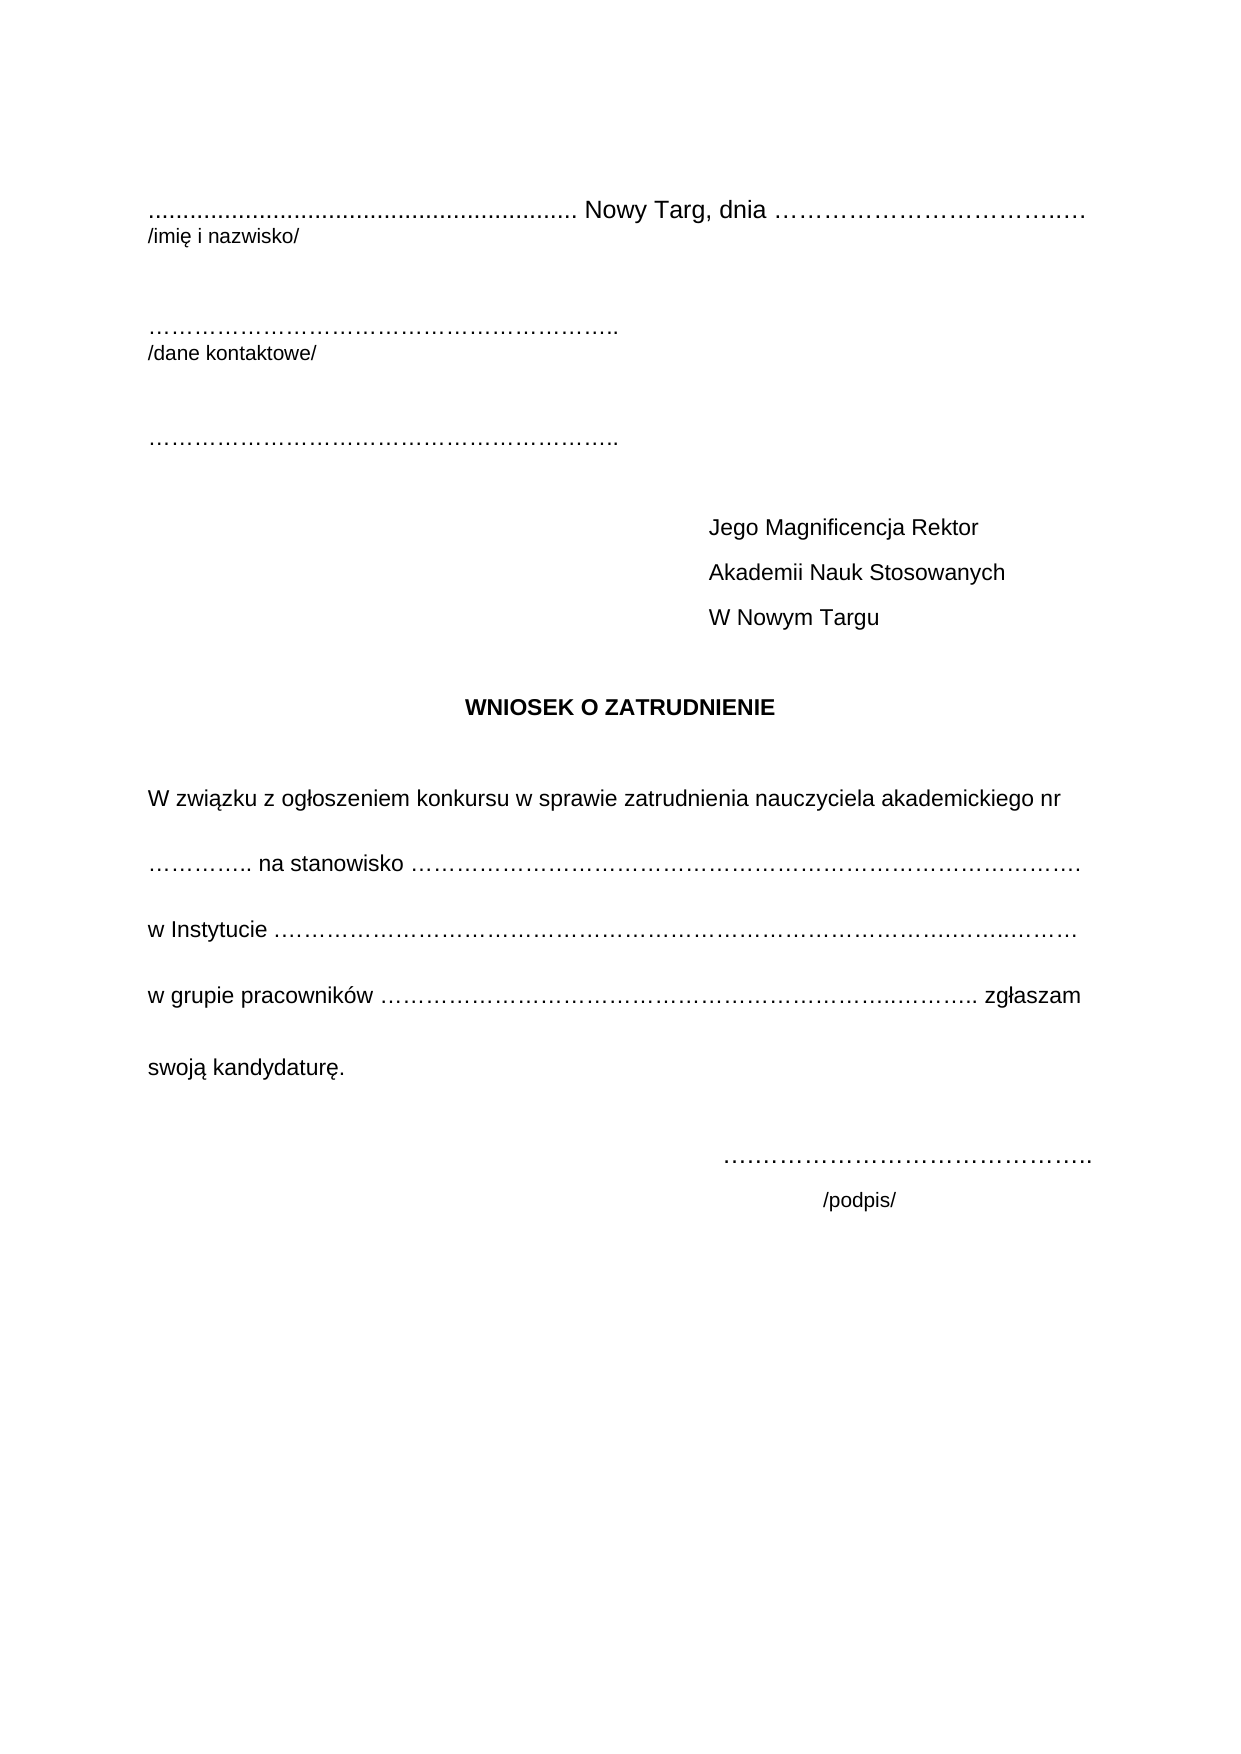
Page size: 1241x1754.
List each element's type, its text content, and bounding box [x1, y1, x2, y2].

text WNIOSEK O ZATRUDNIENIE [148, 694, 1093, 721]
text /podpis/ [811, 1188, 1093, 1212]
text W związku z ogłoszeniem konkursu w sprawie zatrudnienia nauczyciela akademickiego nr ………….. na stanowisko ……………………………………………………………………………. w Instytucie .…………………………………………………………………………….……..……… w grupie pracowników …………………………………………………………..……….. zgłaszam swoją kandydaturę. [148, 784, 1093, 1080]
text /dane kontaktowe/ [148, 341, 1093, 365]
text Jego Magnificencja Rektor [148, 514, 1093, 540]
text Akademii Nauk Stosowanych [148, 559, 1093, 585]
text ….………………………………….. [185, 1140, 1093, 1169]
text .............................................................. Nowy Targ, dnia ……………………………..… [148, 195, 1093, 224]
text …………………………………………………….. [148, 313, 1093, 339]
text /imię i nazwisko/ [148, 224, 1093, 248]
text W Nowym Targu [148, 604, 1093, 631]
text …………………………………………………….. [148, 424, 1093, 450]
